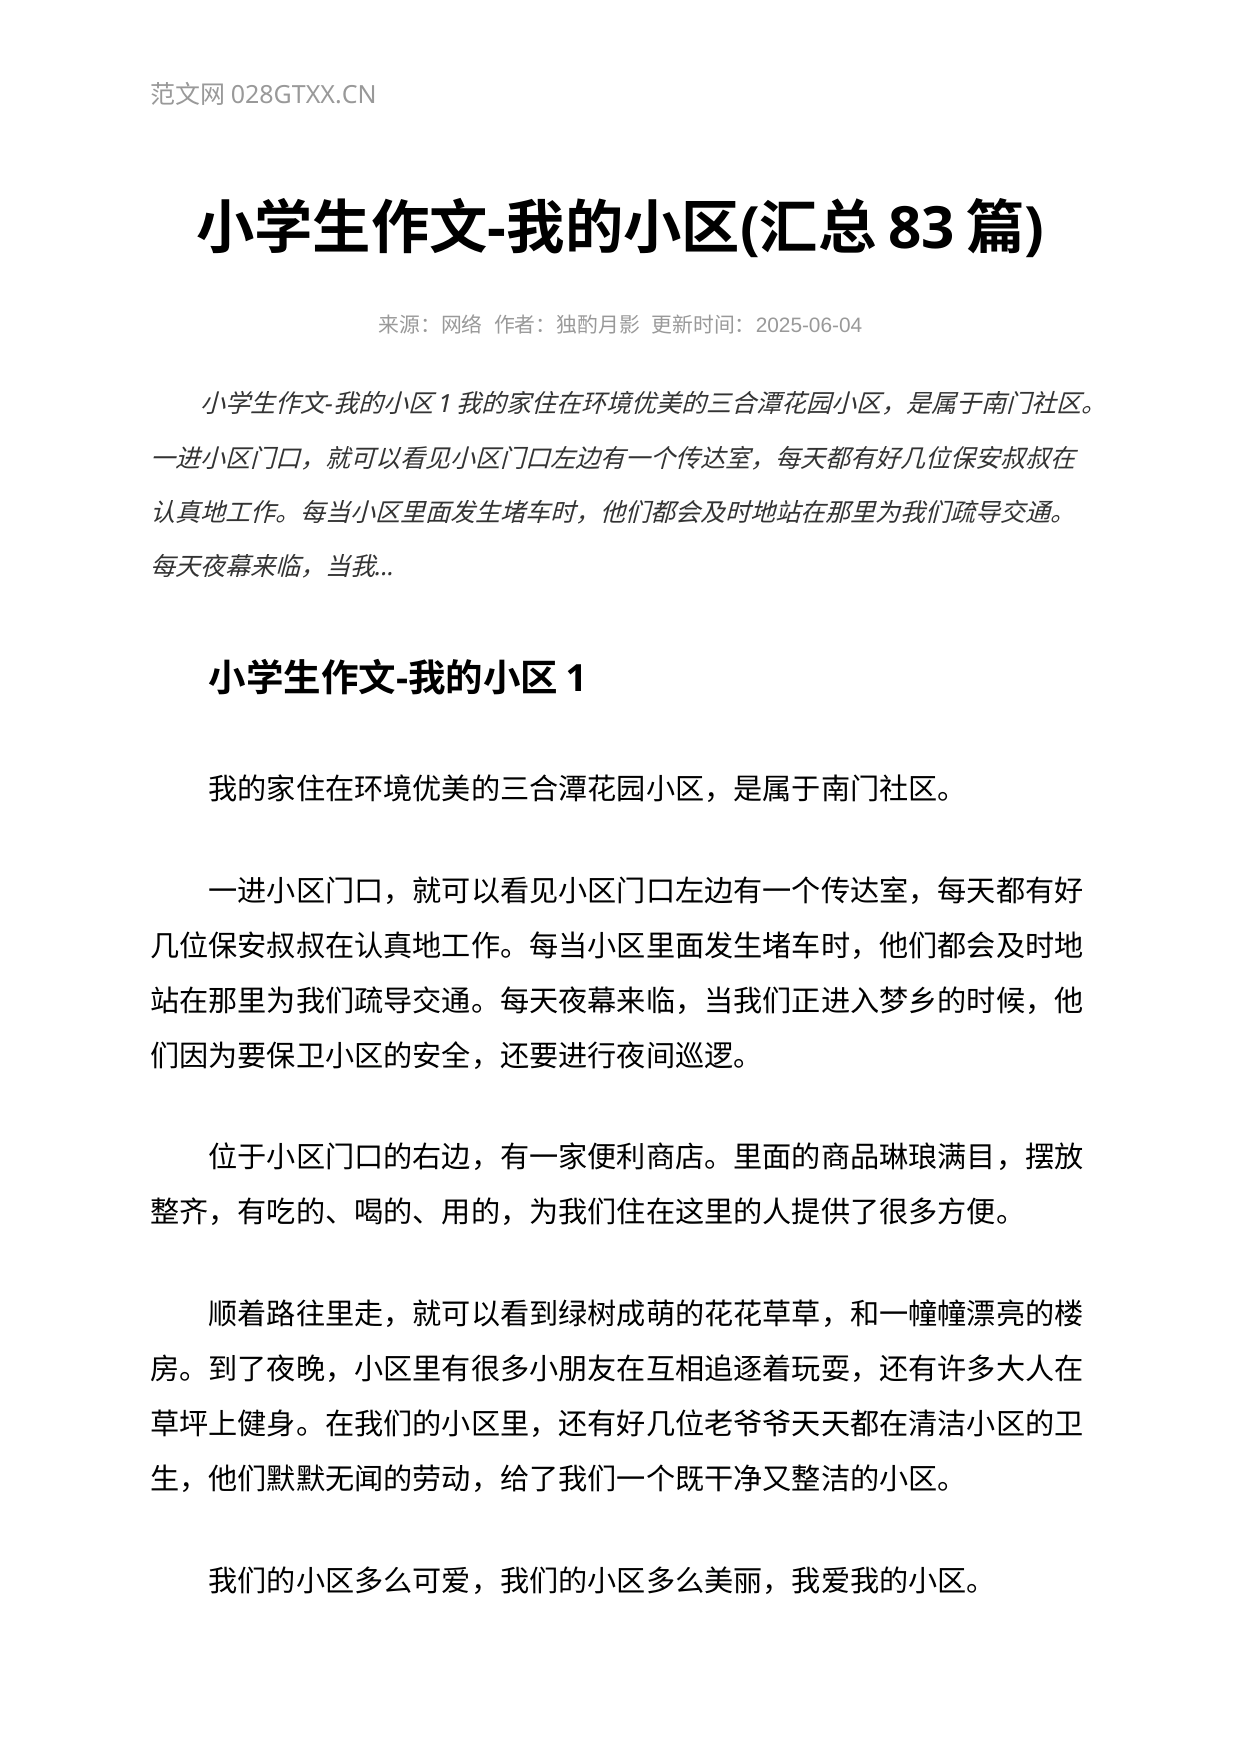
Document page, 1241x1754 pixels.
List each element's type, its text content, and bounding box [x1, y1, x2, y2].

text 小学生作文-我的小区1 [150, 648, 1090, 703]
text 小学生作文-我的小区1我的家住在环境优美的三合潭花园小区，是属于南门社区。一进小区门口，就可以看见小区门口左边有一个传达室，每天都有好几位保安叔叔在认真地工作。每当小区里面发生堵车时，他们都会及时地站在那里为我们疏导交通。每天夜幕来临，当我... [150, 384, 1090, 583]
text 我们的小区多么可爱，我们的小区多么美丽，我爱我的小区。 [150, 1557, 1090, 1599]
text 顺着路往里走，就可以看到绿树成萌的花花草草，和一幢幢漂亮的楼房。到了夜晚，小区里有很多小朋友在互相追逐着玩耍，还有许多大人在草坪上健身。在我们的小区里，还有好几位老爷爷天天都在清洁小区的卫生，他们默默无闻的劳动，给了我们一个既干净又整洁的小区。 [150, 1291, 1090, 1498]
text 一进小区门口，就可以看见小区门口左边有一个传达室，每天都有好几位保安叔叔在认真地工作。每当小区里面发生堵车时，他们都会及时地站在那里为我们疏导交通。每天夜幕来临，当我们正进入梦乡的时候，他们因为要保卫小区的安全，还要进行夜间巡逻。 [150, 867, 1090, 1074]
text 位于小区门口的右边，有一家便利商店。里面的商品琳琅满目，摆放整齐，有吃的、喝的、用的，为我们住在这里的人提供了很多方便。 [150, 1134, 1090, 1231]
text 我的家住在环境优美的三合潭花园小区，是属于南门社区。 [150, 766, 1090, 808]
text 来源：网络 作者：独酌月影 更新时间：2025-06-04 [150, 313, 1090, 337]
subtitle 小学生作文-我的小区(汇总83篇) [150, 181, 1090, 266]
